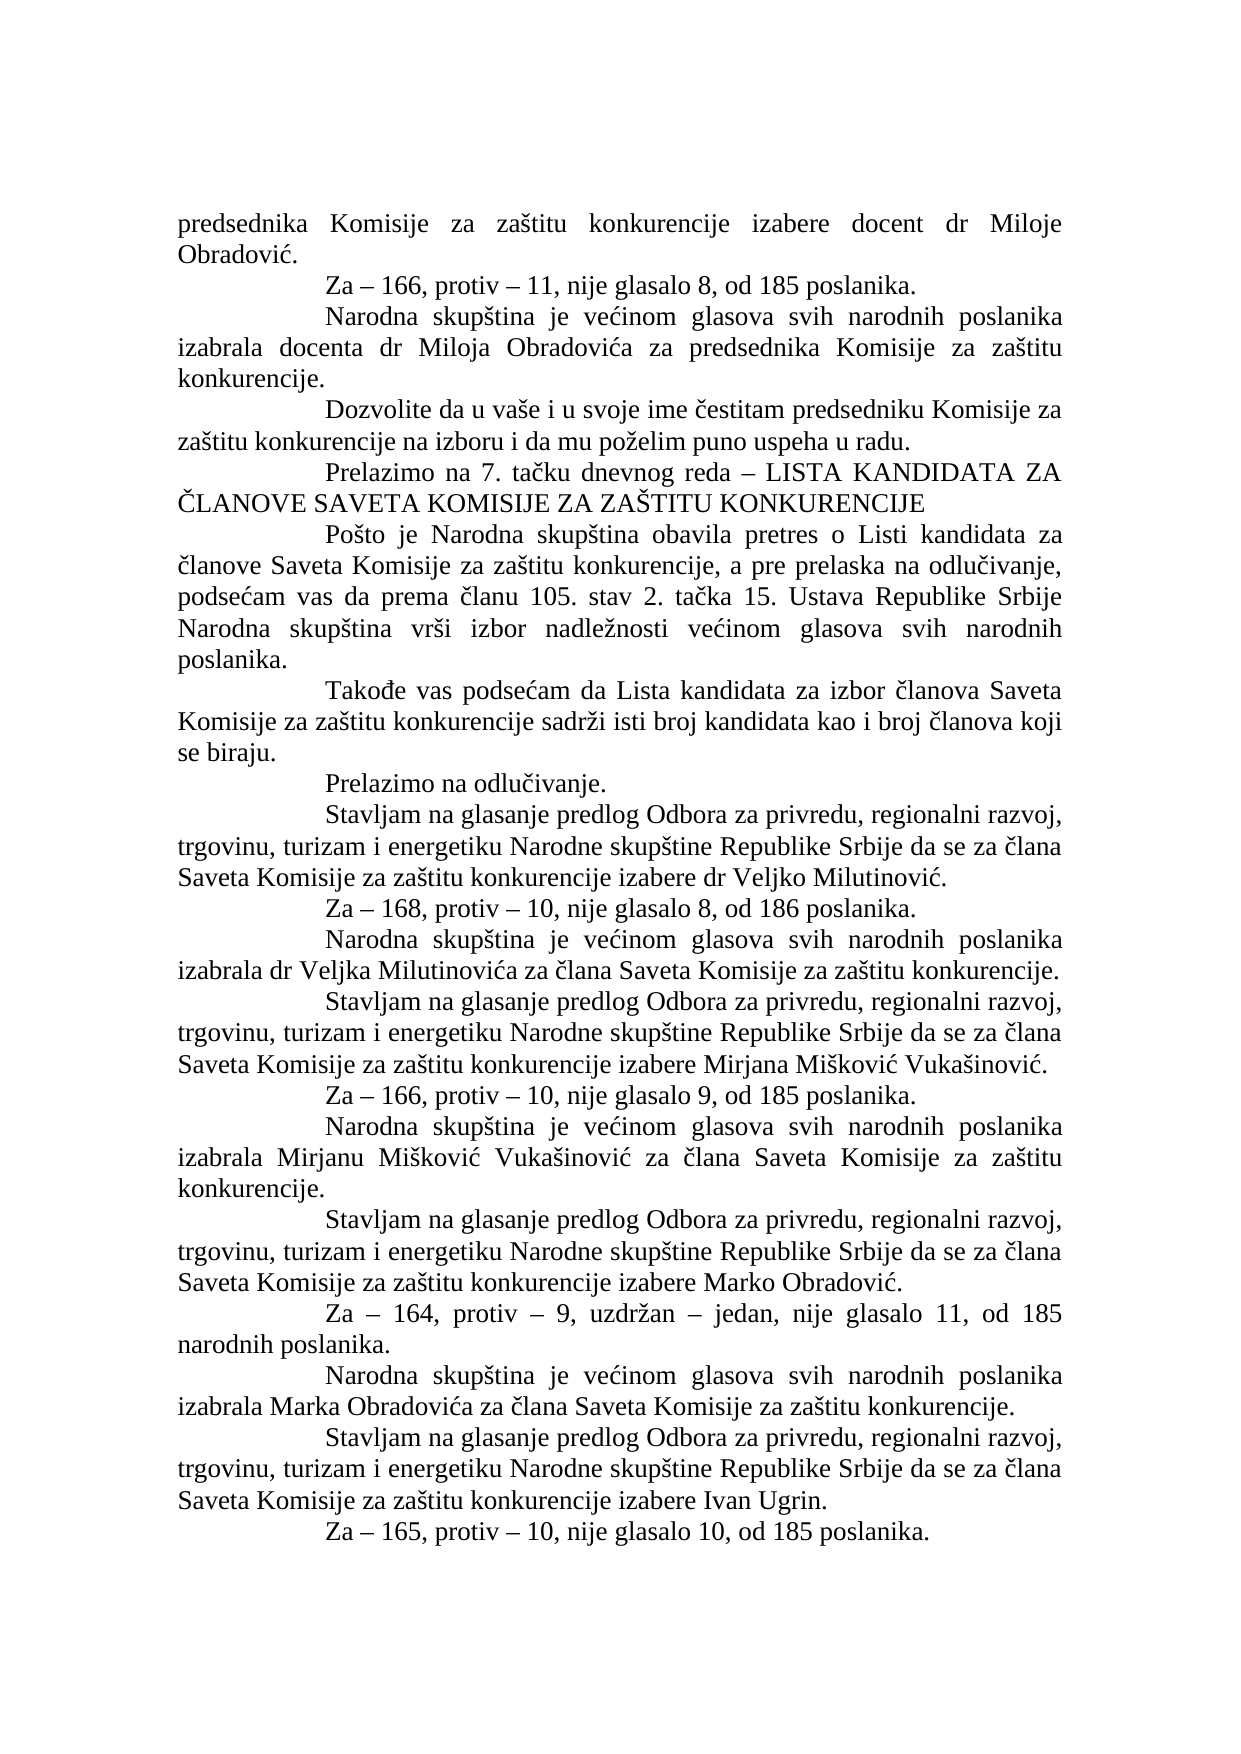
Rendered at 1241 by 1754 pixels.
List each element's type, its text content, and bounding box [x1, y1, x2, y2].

text Dozvolite da u vaše i u svoje ime čestitam predsedniku Komisije za zaštitu konkurencije na izboru i da mu poželim puno uspeha u radu. [177, 394, 1063, 456]
text Stavljam na glasanje predlog Odbora za privredu, regionalni razvoj, trgovinu, turizam i energetiku Narodne skupštine Republike Srbije da se za člana Saveta Komisije za zaštitu konkurencije izabere dr Veljko Milutinović. [177, 798, 1063, 892]
text Za – 164, protiv – 9, uzdržan – jedan, nije glasalo 11, od 185 narodnih poslanika. [177, 1297, 1063, 1359]
text Za – 166, protiv – 11, nije glasalo 8, od 185 poslanika. [177, 269, 1063, 300]
text Za – 168, protiv – 10, nije glasalo 8, od 186 poslanika. [177, 892, 1063, 923]
text Za – 166, protiv – 10, nije glasalo 9, od 185 poslanika. [177, 1079, 1063, 1110]
text Stavljam na glasanje predlog Odbora za privredu, regionalni razvoj, trgovinu, turizam i energetiku Narodne skupštine Republike Srbije da se za člana Saveta Komisije za zaštitu konkurencije izabere Marko Obradović. [177, 1203, 1063, 1297]
text Narodna skupština je većinom glasova svih narodnih poslanika izabrala Mirjanu Mišković Vukašinović za člana Saveta Komisije za zaštitu konkurencije. [177, 1110, 1063, 1203]
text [177, 207, 1063, 269]
text Narodna skupština je većinom glasova svih narodnih poslanika izabrala Marka Obradovića za člana Saveta Komisije za zaštitu konkurencije. [177, 1359, 1063, 1421]
text Stavljam na glasanje predlog Odbora za privredu, regionalni razvoj, trgovinu, turizam i energetiku Narodne skupštine Republike Srbije da se za člana Saveta Komisije za zaštitu konkurencije izabere Mirjana Mišković Vukašinović. [177, 985, 1063, 1079]
text Za – 165, protiv – 10, nije glasalo 10, od 185 poslanika. [177, 1515, 1063, 1546]
text Narodna skupština je većinom glasova svih narodnih poslanika izabrala docenta dr Miloja Obradovića za predsednika Komisije za zaštitu konkurencije. [177, 300, 1063, 394]
text Takođe vas podsećam da Lista kandidata za izbor članova Saveta Komisije za zaštitu konkurencije sadrži isti broj kandidata kao i broj članova koji se biraju. [177, 674, 1063, 767]
text Prelazimo na odlučivanje. [177, 767, 1063, 798]
text Stavljam na glasanje predlog Odbora za privredu, regionalni razvoj, trgovinu, turizam i energetiku Narodne skupštine Republike Srbije da se za člana Saveta Komisije za zaštitu konkurencije izabere Ivan Ugrin. [177, 1421, 1063, 1515]
text Pošto je Narodna skupština obavila pretres o Listi kandidata za članove Saveta Komisije za zaštitu konkurencije, a pre prelaska na odlučivanje, podsećam vas da prema članu 105. stav 2. tačka 15. Ustava Republike Srbije Narodna skupština vrši izbor nadležnosti većinom glasova svih narodnih poslanika. [177, 518, 1063, 674]
text Prelazimo na 7. tačku dnevnog reda – LISTA KANDIDATA ZA ČLANOVE SAVETA KOMISIJE ZA ZAŠTITU KONKURENCIJE [177, 456, 1063, 518]
text Narodna skupština je većinom glasova svih narodnih poslanika izabrala dr Veljka Milutinovića za člana Saveta Komisije za zaštitu konkurencije. [177, 923, 1063, 985]
